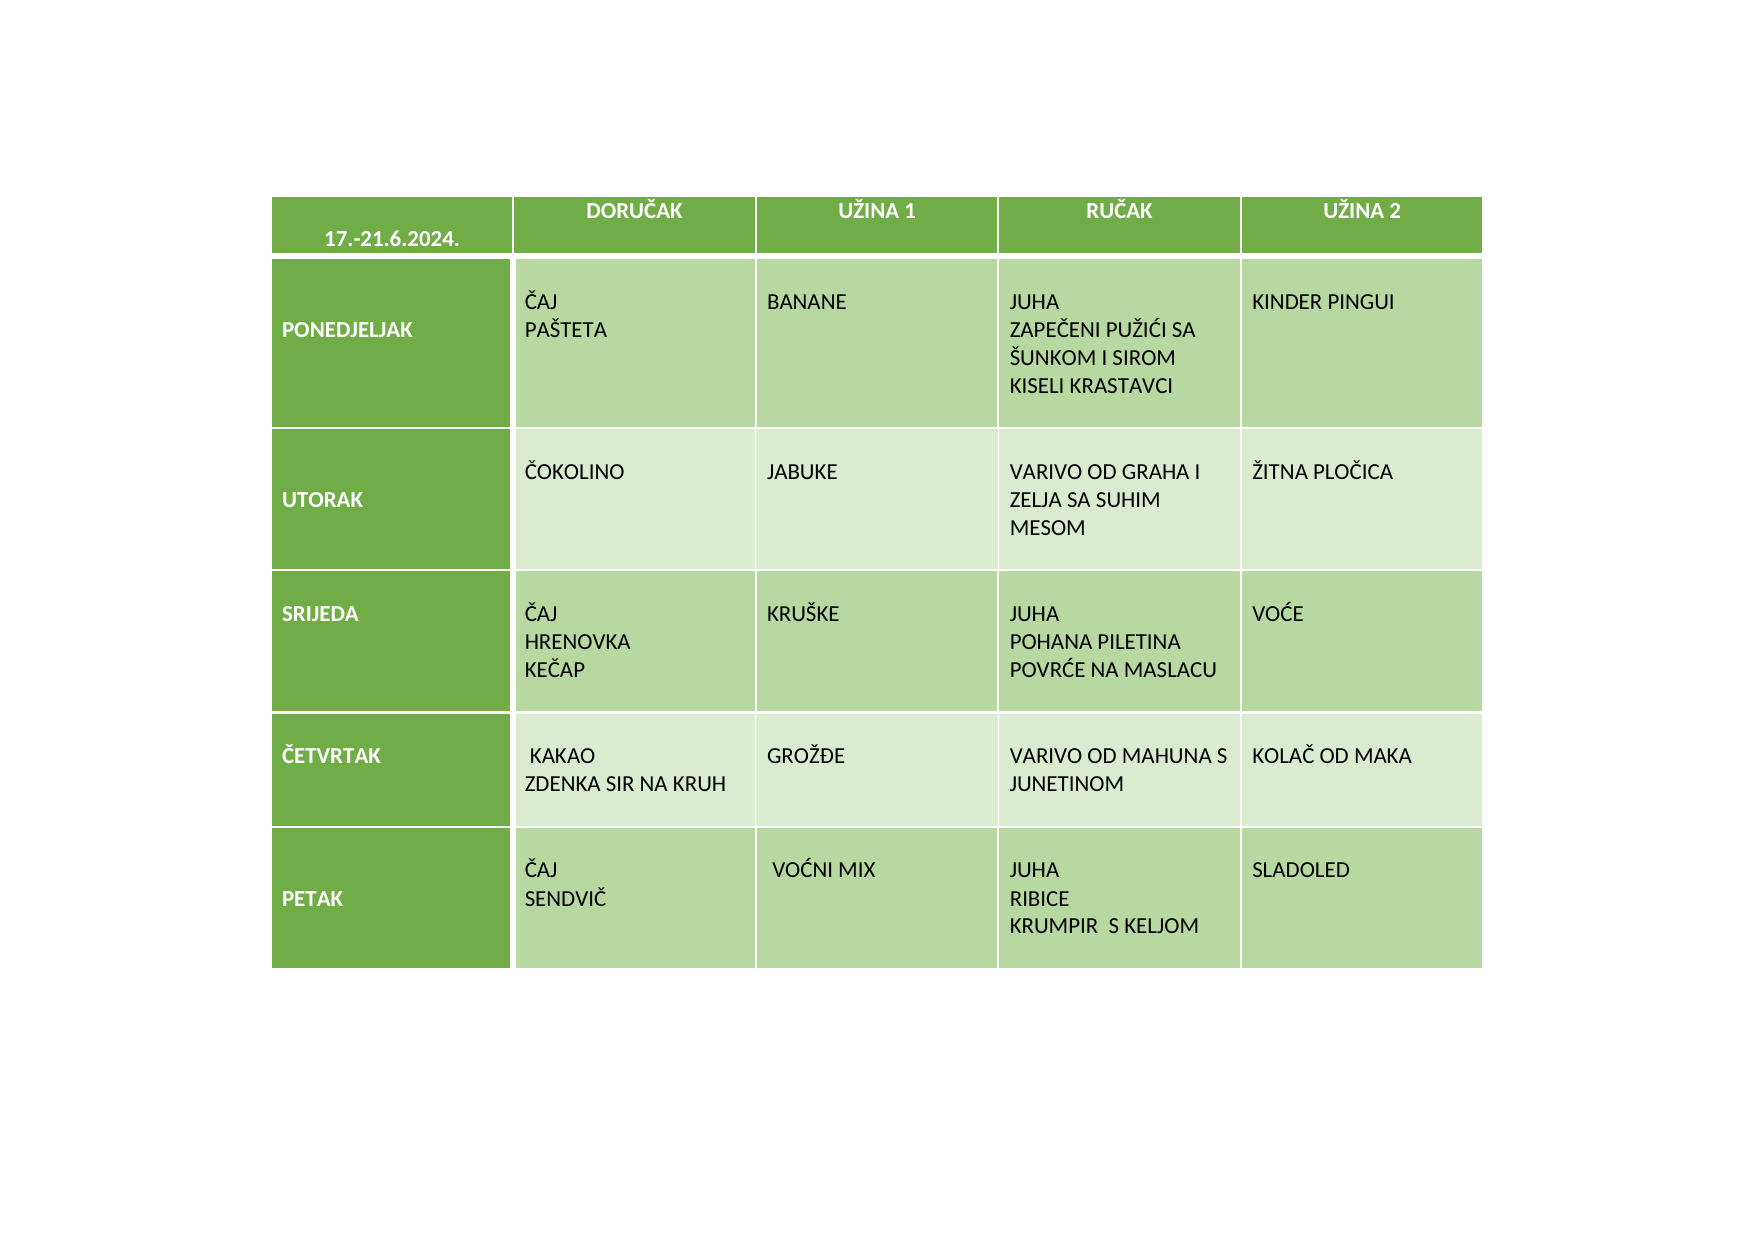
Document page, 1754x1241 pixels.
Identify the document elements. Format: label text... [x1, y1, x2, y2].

table_header RUČAK [999, 197, 1240, 253]
table_cell ČAJ PAŠTETA [516, 259, 755, 427]
table_cell UTORAK [272, 429, 510, 569]
table_cell ČETVRTAK [272, 714, 510, 826]
table_cell KAKAO ZDENKA SIR NA KRUH [516, 714, 755, 826]
table_cell VARIVO OD MAHUNA S JUNETINOM [999, 714, 1240, 826]
table_cell JUHA ZAPEČENI PUŽIĆI SA ŠUNKOM I SIROM KISELI KRASTAVCI [999, 259, 1240, 427]
table_header UŽINA 1 [757, 197, 997, 253]
table_cell ČAJ SENDVIČ [516, 828, 755, 968]
table_cell PONEDJELJAK [272, 259, 510, 427]
table_cell SLADOLED [1242, 828, 1482, 968]
table_cell JABUKE [756, 429, 998, 569]
table_cell ČAJ HRENOVKA KEČAP [516, 571, 755, 711]
table_header 17.-21.6.2024. [272, 197, 512, 253]
table_cell PETAK [272, 828, 510, 968]
table_cell ČOKOLINO [516, 429, 755, 569]
table_header DORUČAK [514, 197, 755, 253]
table_cell JUHA RIBICE KRUMPIR S KELJOM [999, 828, 1240, 968]
table_cell BANANE [757, 259, 997, 427]
table_cell JUHA POHANA PILETINA POVRĆE NA MASLACU [999, 571, 1240, 711]
table_cell KRUŠKE [757, 571, 997, 711]
table_cell KOLAČ OD MAKA [1242, 714, 1482, 826]
table_cell VOĆNI MIX [757, 828, 997, 968]
table_cell KINDER PINGUI [1242, 259, 1482, 427]
table_cell ŽITNA PLOČICA [1242, 429, 1482, 569]
table_cell SRIJEDA [272, 571, 510, 711]
table_cell VARIVO OD GRAHA I ZELJA SA SUHIM MESOM [999, 429, 1240, 569]
table_cell GROŽĐE [756, 714, 998, 826]
table_header UŽINA 2 [1242, 197, 1482, 253]
table_cell VOĆE [1242, 571, 1482, 711]
